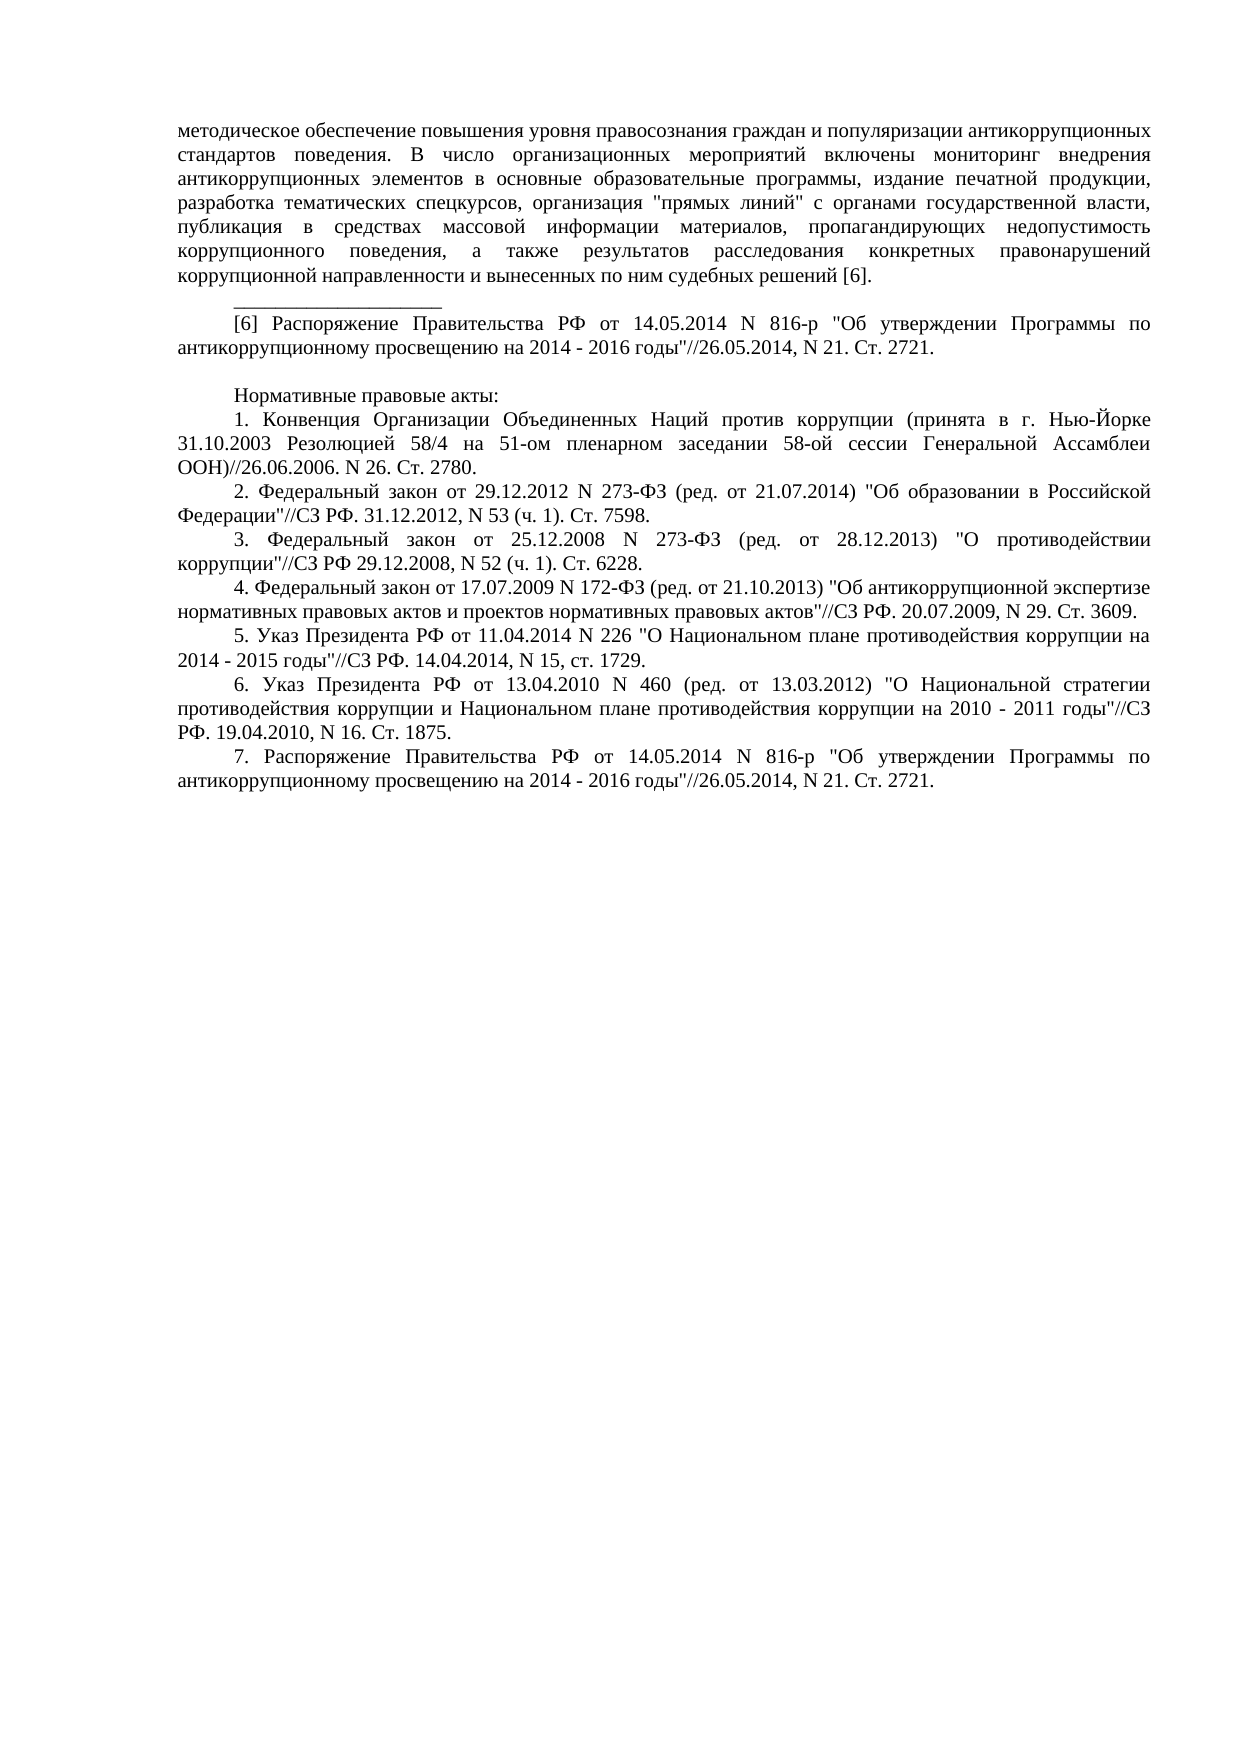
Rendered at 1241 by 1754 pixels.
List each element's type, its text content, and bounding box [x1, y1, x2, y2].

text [177, 118, 1152, 287]
text ____________________ [177, 287, 1152, 311]
text Нормативные правовые акты: [177, 383, 1152, 407]
text [6] Распоряжение Правительства РФ от 14.05.2014 N 816-р "Об утверждении Программы по антикоррупционному просвещению на 2014 - 2016 годы"//26.05.2014, N 21. Ст. 2721. [177, 311, 1152, 359]
text 3. Федеральный закон от 25.12.2008 N 273-ФЗ (ред. от 28.12.2013) "О противодействии коррупции"//СЗ РФ 29.12.2008, N 52 (ч. 1). Ст. 6228. [177, 527, 1152, 575]
text 6. Указ Президента РФ от 13.04.2010 N 460 (ред. от 13.03.2012) "О Национальной стратегии противодействия коррупции и Национальном плане противодействия коррупции на 2010 - 2011 годы"//СЗ РФ. 19.04.2010, N 16. Ст. 1875. [177, 672, 1152, 744]
text 1. Конвенция Организации Объединенных Наций против коррупции (принята в г. Нью-Йорке 31.10.2003 Резолюцией 58/4 на 51-ом пленарном заседании 58-ой сессии Генеральной Ассамблеи ООН)//26.06.2006. N 26. Ст. 2780. [177, 407, 1152, 479]
text 4. Федеральный закон от 17.07.2009 N 172-ФЗ (ред. от 21.10.2013) "Об антикоррупционной экспертизе нормативных правовых актов и проектов нормативных правовых актов"//СЗ РФ. 20.07.2009, N 29. Ст. 3609. [177, 575, 1152, 623]
text 2. Федеральный закон от 29.12.2012 N 273-ФЗ (ред. от 21.07.2014) "Об образовании в Российской Федерации"//СЗ РФ. 31.12.2012, N 53 (ч. 1). Ст. 7598. [177, 479, 1152, 527]
text 5. Указ Президента РФ от 11.04.2014 N 226 "О Национальном плане противодействия коррупции на 2014 - 2015 годы"//СЗ РФ. 14.04.2014, N 15, ст. 1729. [177, 623, 1152, 672]
text 7. Распоряжение Правительства РФ от 14.05.2014 N 816-р "Об утверждении Программы по антикоррупционному просвещению на 2014 - 2016 годы"//26.05.2014, N 21. Ст. 2721. [177, 744, 1152, 792]
